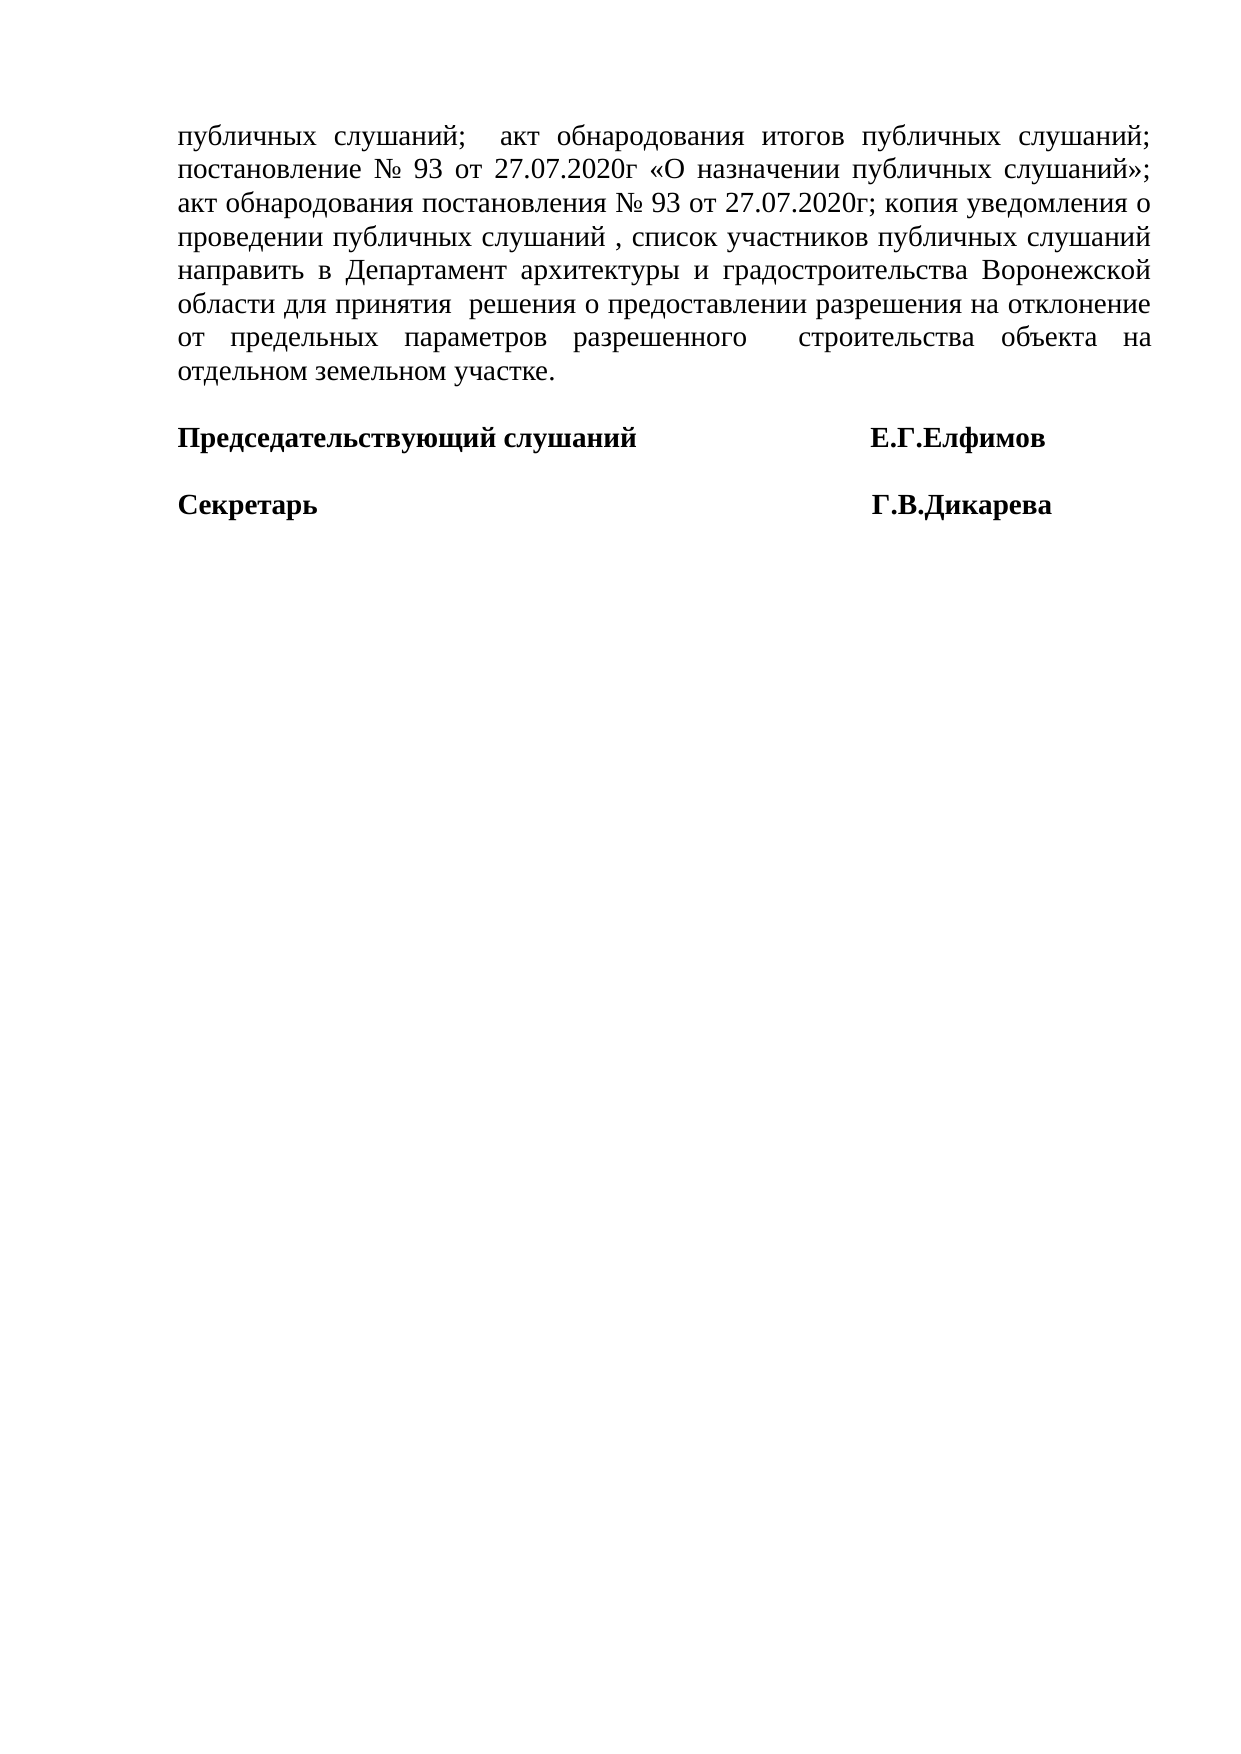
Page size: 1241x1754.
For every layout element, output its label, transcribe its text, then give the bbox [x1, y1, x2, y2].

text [177, 118, 1152, 386]
text Председательствующий слушаний Е.Г.Елфимов [177, 420, 1152, 453]
text Секретарь Г.В.Дикарева [177, 487, 1152, 521]
